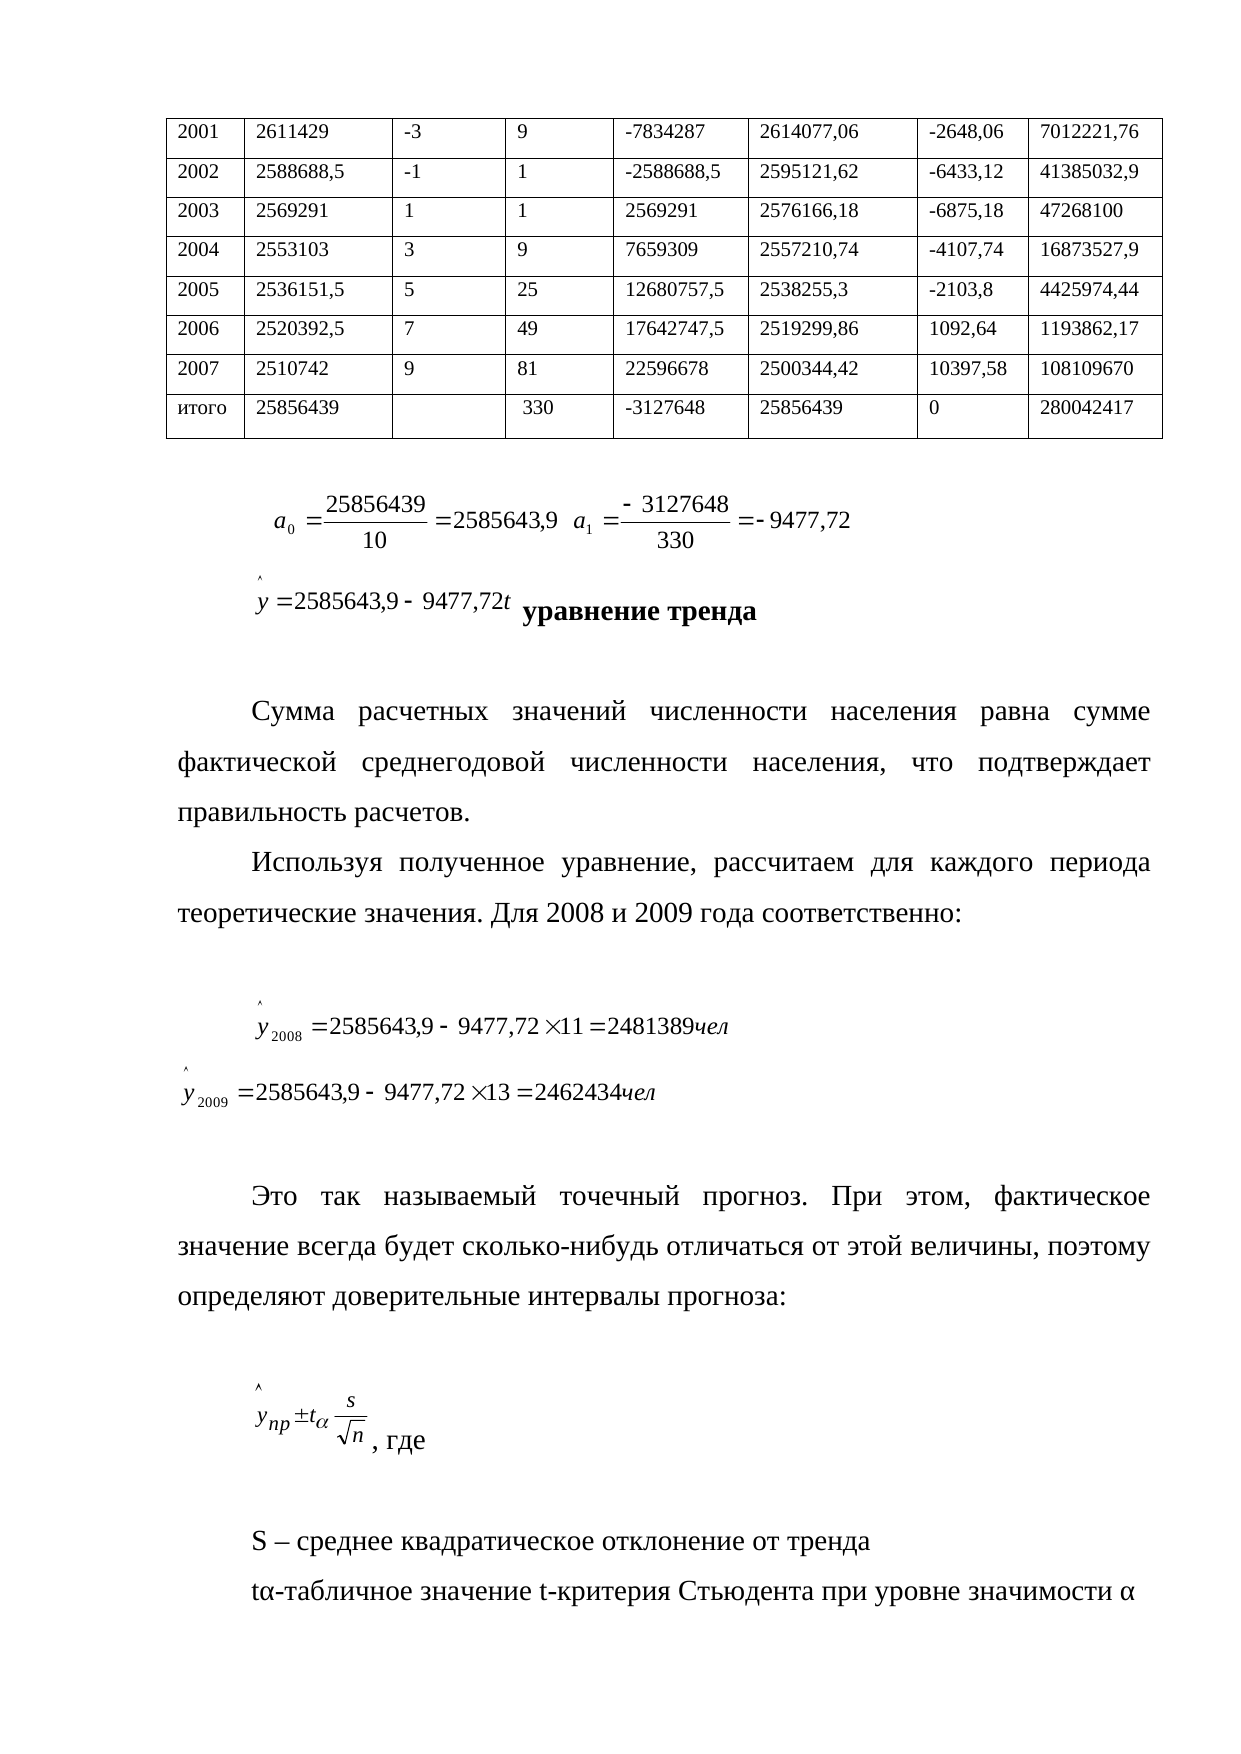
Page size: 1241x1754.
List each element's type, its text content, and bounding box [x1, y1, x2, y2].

table_cell 25 [506, 277, 613, 315]
table_cell 1193862,17 [1029, 316, 1162, 354]
table_cell 2611429 [245, 119, 392, 157]
table_cell 108109670 [1029, 355, 1162, 394]
table_cell 17642747,5 [614, 316, 748, 354]
table_cell 2614077,06 [749, 119, 917, 157]
table_cell -4107,74 [918, 237, 1028, 276]
table_cell 0 [918, 395, 1028, 438]
table_cell -6433,12 [918, 159, 1028, 197]
table_cell -2648,06 [918, 119, 1028, 157]
table_cell 25856439 [749, 395, 917, 438]
table_cell 7 [393, 316, 505, 354]
table_cell 10397,58 [918, 355, 1028, 394]
table_cell 1092,64 [918, 316, 1028, 354]
table_cell 3 [393, 237, 505, 276]
table_cell -2103,8 [918, 277, 1028, 315]
table_cell 2002 [167, 159, 244, 197]
table_cell 1 [393, 198, 505, 236]
table_cell 2553103 [245, 237, 392, 276]
table_cell 2004 [167, 237, 244, 276]
table_cell 2588688,5 [245, 159, 392, 197]
table_cell -6875,18 [918, 198, 1028, 236]
table_cell 2520392,5 [245, 316, 392, 354]
table_cell 2007 [167, 355, 244, 394]
table_cell 5 [393, 277, 505, 315]
text , где [177, 1379, 1152, 1456]
table_cell 7659309 [614, 237, 748, 276]
table_cell 2006 [167, 316, 244, 354]
table_cell 2001 [167, 119, 244, 157]
table_cell 25856439 [245, 395, 392, 438]
table_cell 81 [506, 355, 613, 394]
table_cell 22596678 [614, 355, 748, 394]
table_cell 280042417 [1029, 395, 1162, 438]
table_cell -7834287 [614, 119, 748, 157]
text Это так называемый точечный прогноз. При этом, фактическое значение всегда будет сколько-нибудь отличаться от этой величины, поэтому определяют доверительные интервалы прогноза: [177, 1178, 1152, 1312]
text Используя полученное уравнение, рассчитаем для каждого периода теоретические значения. Для 2008 и 2009 года соответственно: [177, 844, 1152, 928]
table_cell 16873527,9 [1029, 237, 1162, 276]
text Сумма расчетных значений численности населения равна сумме фактической среднегодовой численности населения, что подтверждает правильность расчетов. [177, 693, 1152, 828]
table_cell 4425974,44 [1029, 277, 1162, 315]
table_cell 9 [506, 119, 613, 157]
table_cell 9 [506, 237, 613, 276]
table_cell [393, 395, 505, 438]
table_cell 2569291 [245, 198, 392, 236]
table_cell 12680757,5 [614, 277, 748, 315]
table_cell 330 [506, 395, 613, 438]
table_cell 2519299,86 [749, 316, 917, 354]
table_cell 2500344,42 [749, 355, 917, 394]
table_cell 1 [506, 198, 613, 236]
table_cell 2538255,3 [749, 277, 917, 315]
table_cell -1 [393, 159, 505, 197]
table_cell 41385032,9 [1029, 159, 1162, 197]
table_cell 9 [393, 355, 505, 394]
table_cell 2595121,62 [749, 159, 917, 197]
table_cell 2005 [167, 277, 244, 315]
table_cell 7012221,76 [1029, 119, 1162, 157]
table_cell 2557210,74 [749, 237, 917, 276]
text уравнение тренда [177, 570, 1152, 626]
table_cell 1 [506, 159, 613, 197]
table_cell -3127648 [614, 395, 748, 438]
table_cell 2536151,5 [245, 277, 392, 315]
table_cell -3 [393, 119, 505, 157]
table_cell 2510742 [245, 355, 392, 394]
text S – среднее квадратическое отклонение от тренда [177, 1523, 1152, 1556]
table_cell итого [167, 395, 244, 438]
text tα-табличное значение t-критерия Стьюдента при уровне значимости α [177, 1573, 1152, 1607]
table_cell 2569291 [614, 198, 748, 236]
table_cell 49 [506, 316, 613, 354]
table_cell 2576166,18 [749, 198, 917, 236]
table_cell 2003 [167, 198, 244, 236]
table_cell 47268100 [1029, 198, 1162, 236]
table_cell -2588688,5 [614, 159, 748, 197]
